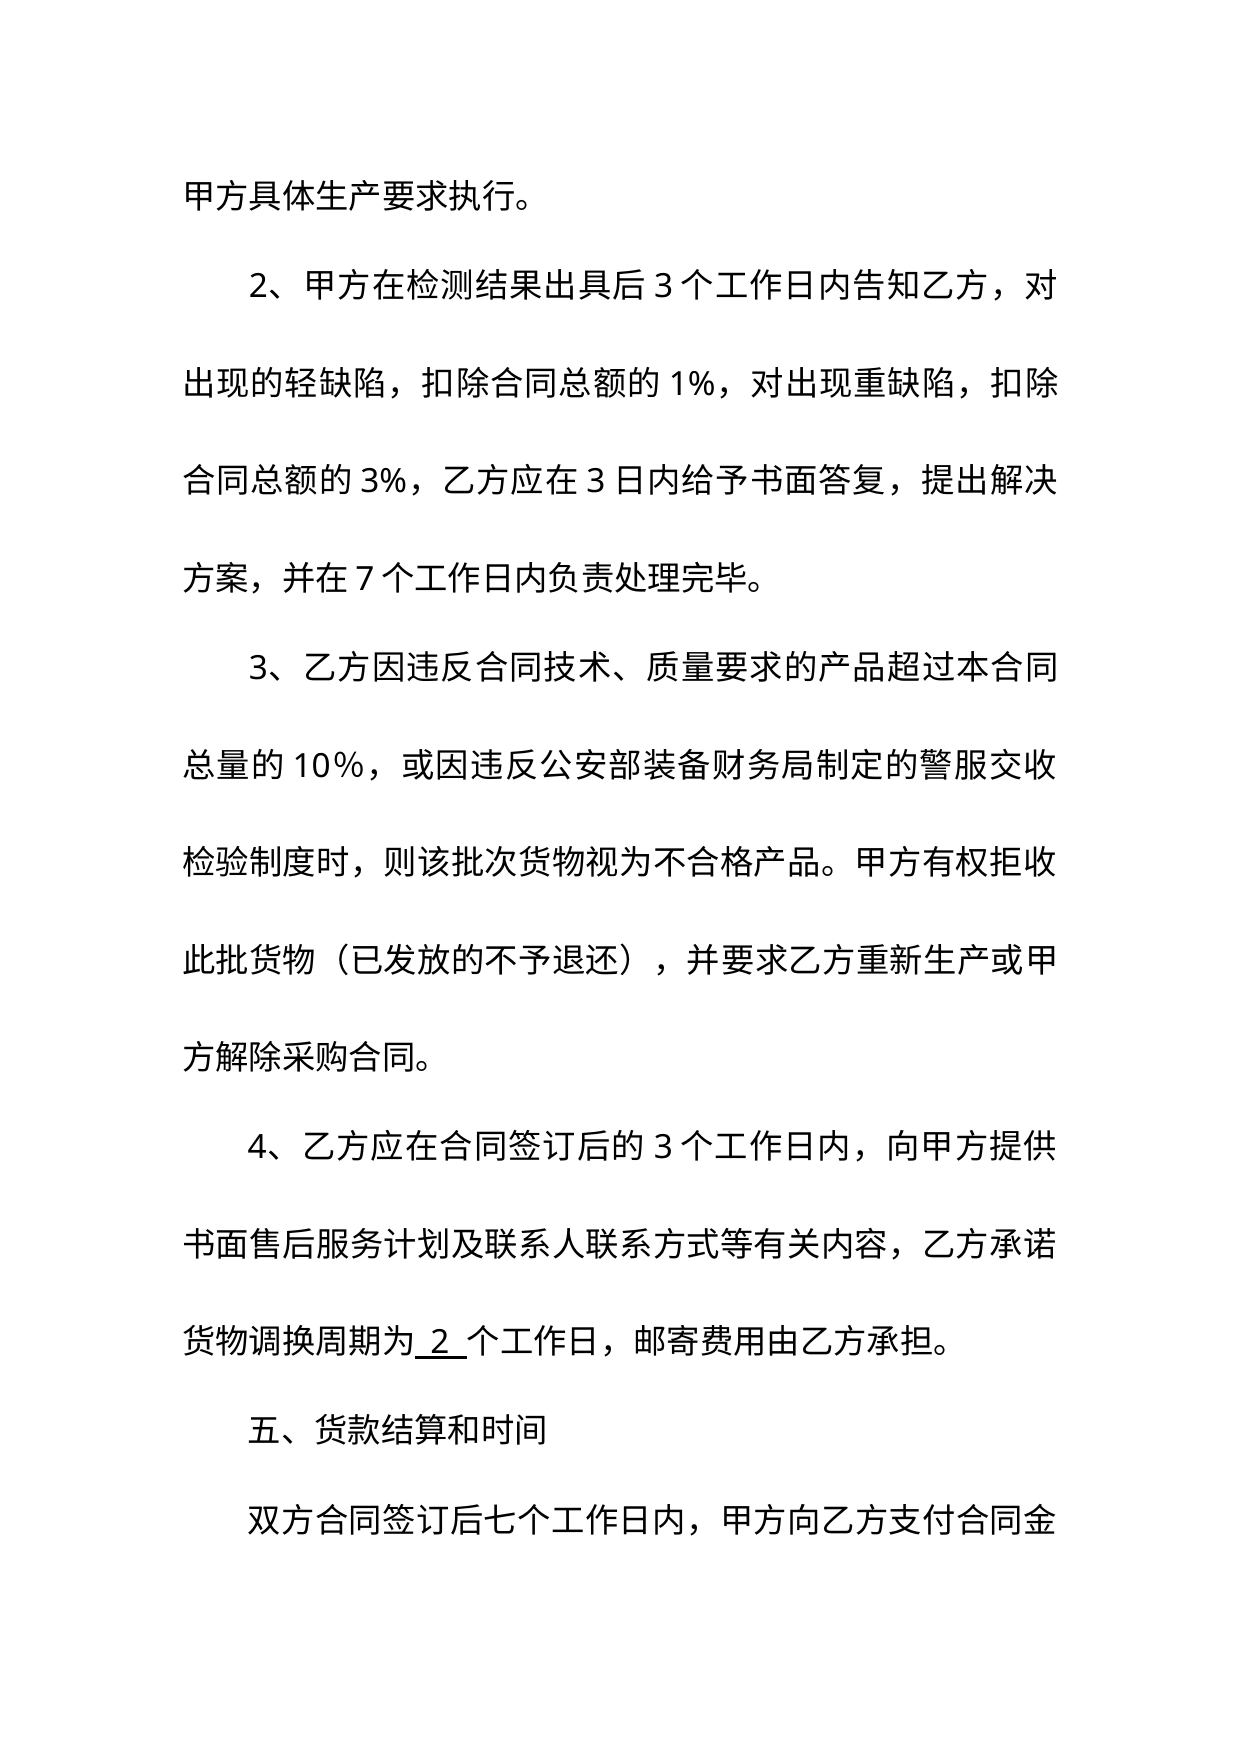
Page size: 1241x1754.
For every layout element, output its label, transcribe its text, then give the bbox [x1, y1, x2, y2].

text 五、货款结算和时间 [182, 1396, 1058, 1461]
text 3、乙方因违反合同技术、质量要求的产品超过本合同总量的10％，或因违反公安部装备财务局制定的警服交收检验制度时，则该批次货物视为不合格产品。甲方有权拒收此批货物（已发放的不予退还），并要求乙方重新生产或甲方解除采购合同。 [182, 633, 1058, 1088]
text 4、乙方应在合同签订后的3个工作日内，向甲方提供书面售后服务计划及联系人联系方式等有关内容，乙方承诺货物调换周期为 2 个工作日，邮寄费用由乙方承担。 [182, 1112, 1058, 1372]
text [182, 1485, 1058, 1550]
text 2、甲方在检测结果出具后3个工作日内告知乙方，对出现的轻缺陷，扣除合同总额的1%，对出现重缺陷，扣除合同总额的3%，乙方应在3日内给予书面答复，提出解决方案，并在7个工作日内负责处理完毕。 [182, 251, 1058, 608]
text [182, 162, 1058, 227]
